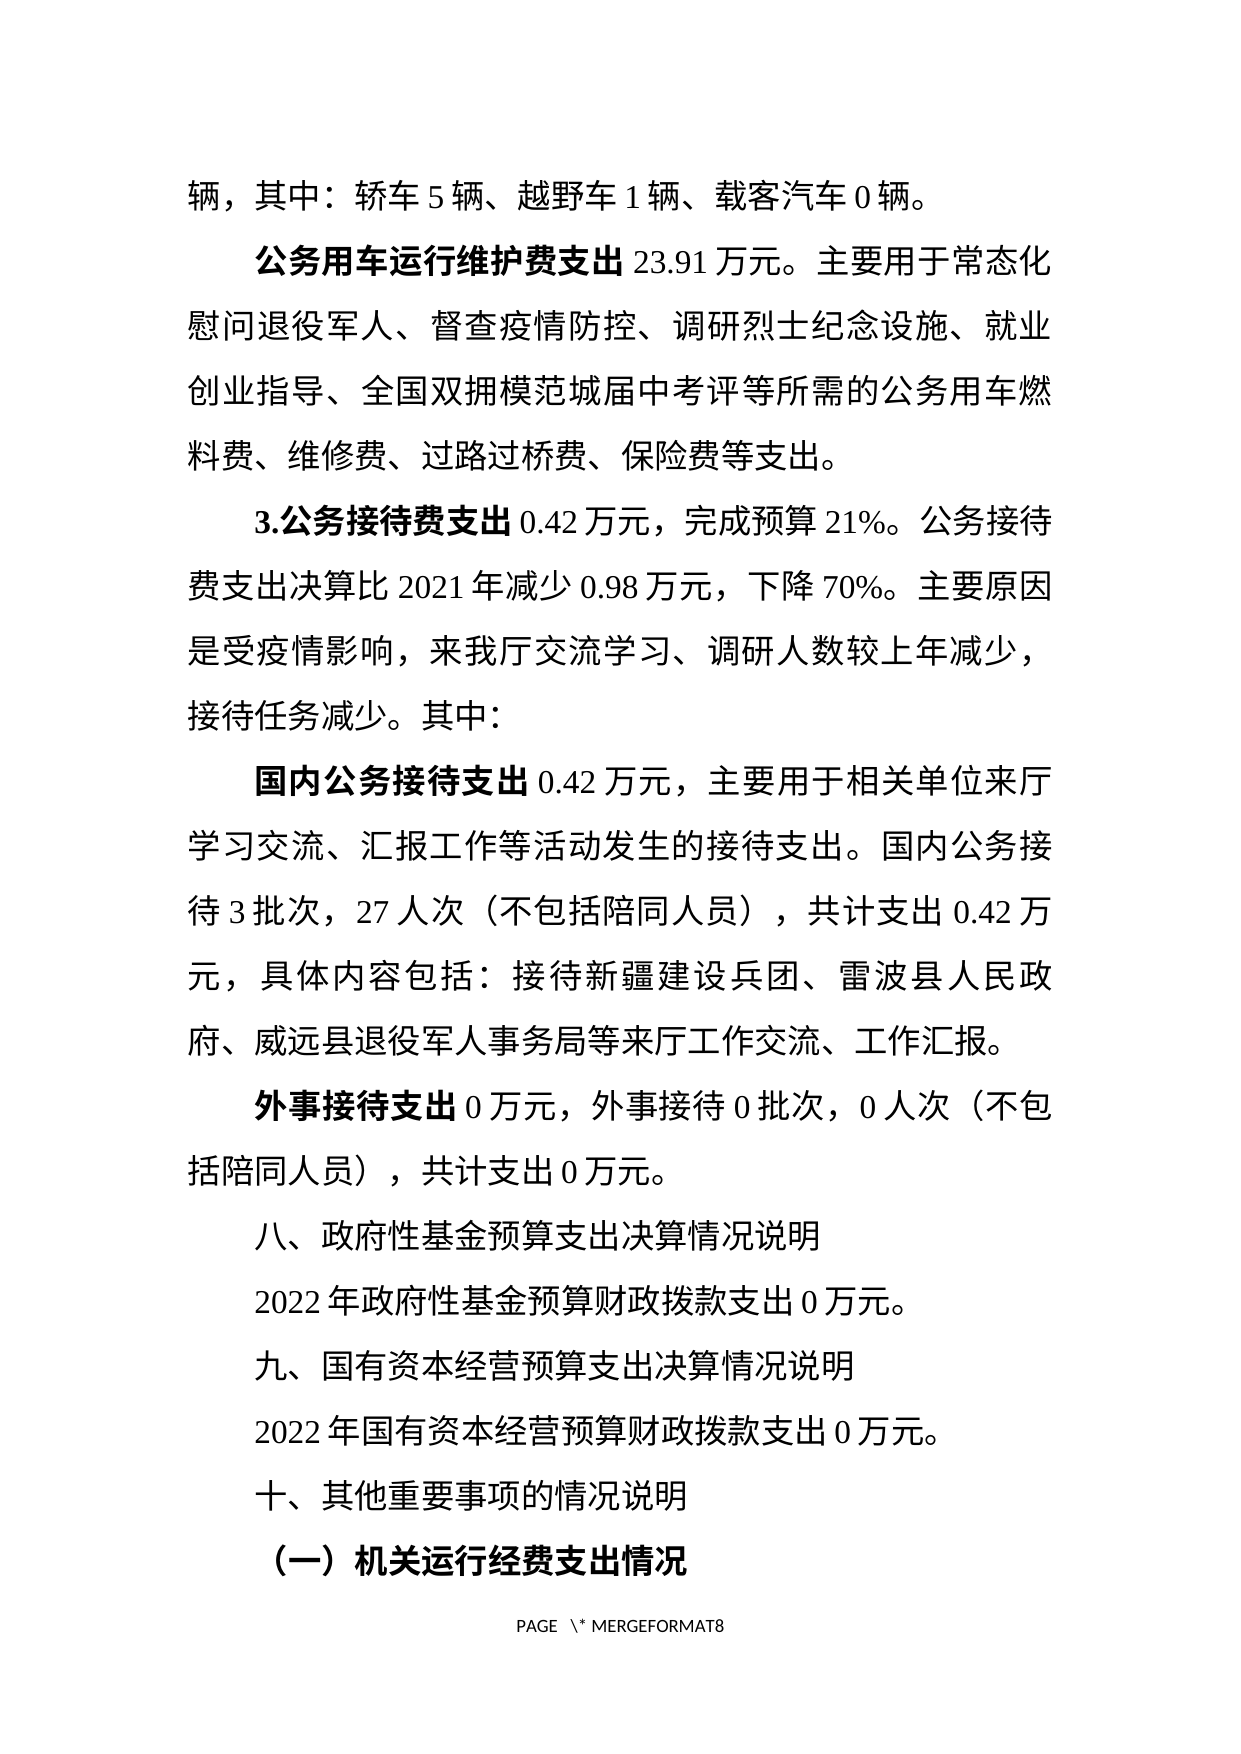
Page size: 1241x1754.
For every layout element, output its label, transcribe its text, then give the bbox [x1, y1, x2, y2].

list 国有资本经营预算支出决算情况说明 [187, 1332, 1053, 1397]
text 公务用车运行维护费支出23.91万元。主要用于常态化慰问退役军人、督查疫情防控、调研烈士纪念设施、就业创业指导、全国双拥模范城届中考评等所需的公务用车燃料费、维修费、过路过桥费、保险费等支出。 [187, 227, 1053, 487]
text 3.公务接待费支出0.42万元，完成预算21%。公务接待费支出决算比2021年减少0.98万元，下降70%。主要原因是受疫情影响，来我厅交流学习、调研人数较上年减少，接待任务减少。其中： [187, 487, 1053, 747]
text 2022年国有资本经营预算财政拨款支出0万元。 [187, 1397, 1053, 1462]
text 外事接待支出0万元，外事接待0批次，0人次（不包括陪同人员），共计支出0万元。 [187, 1072, 1053, 1202]
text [187, 162, 1053, 227]
list 八、政府性基金预算支出决算情况说明 [187, 1202, 1053, 1267]
text 国内公务接待支出0.42万元，主要用于相关单位来厅学习交流、汇报工作等活动发生的接待支出。国内公务接待3批次，27人次（不包括陪同人员），共计支出0.42万元，具体内容包括：接待新疆建设兵团、雷波县人民政府、威远县退役军人事务局等来厅工作交流、工作汇报。 [187, 747, 1053, 1072]
text （一）机关运行经费支出情况 [187, 1527, 1053, 1592]
list 其他重要事项的情况说明 [187, 1462, 1053, 1527]
text 2022年政府性基金预算财政拨款支出0万元。 [187, 1267, 1053, 1332]
